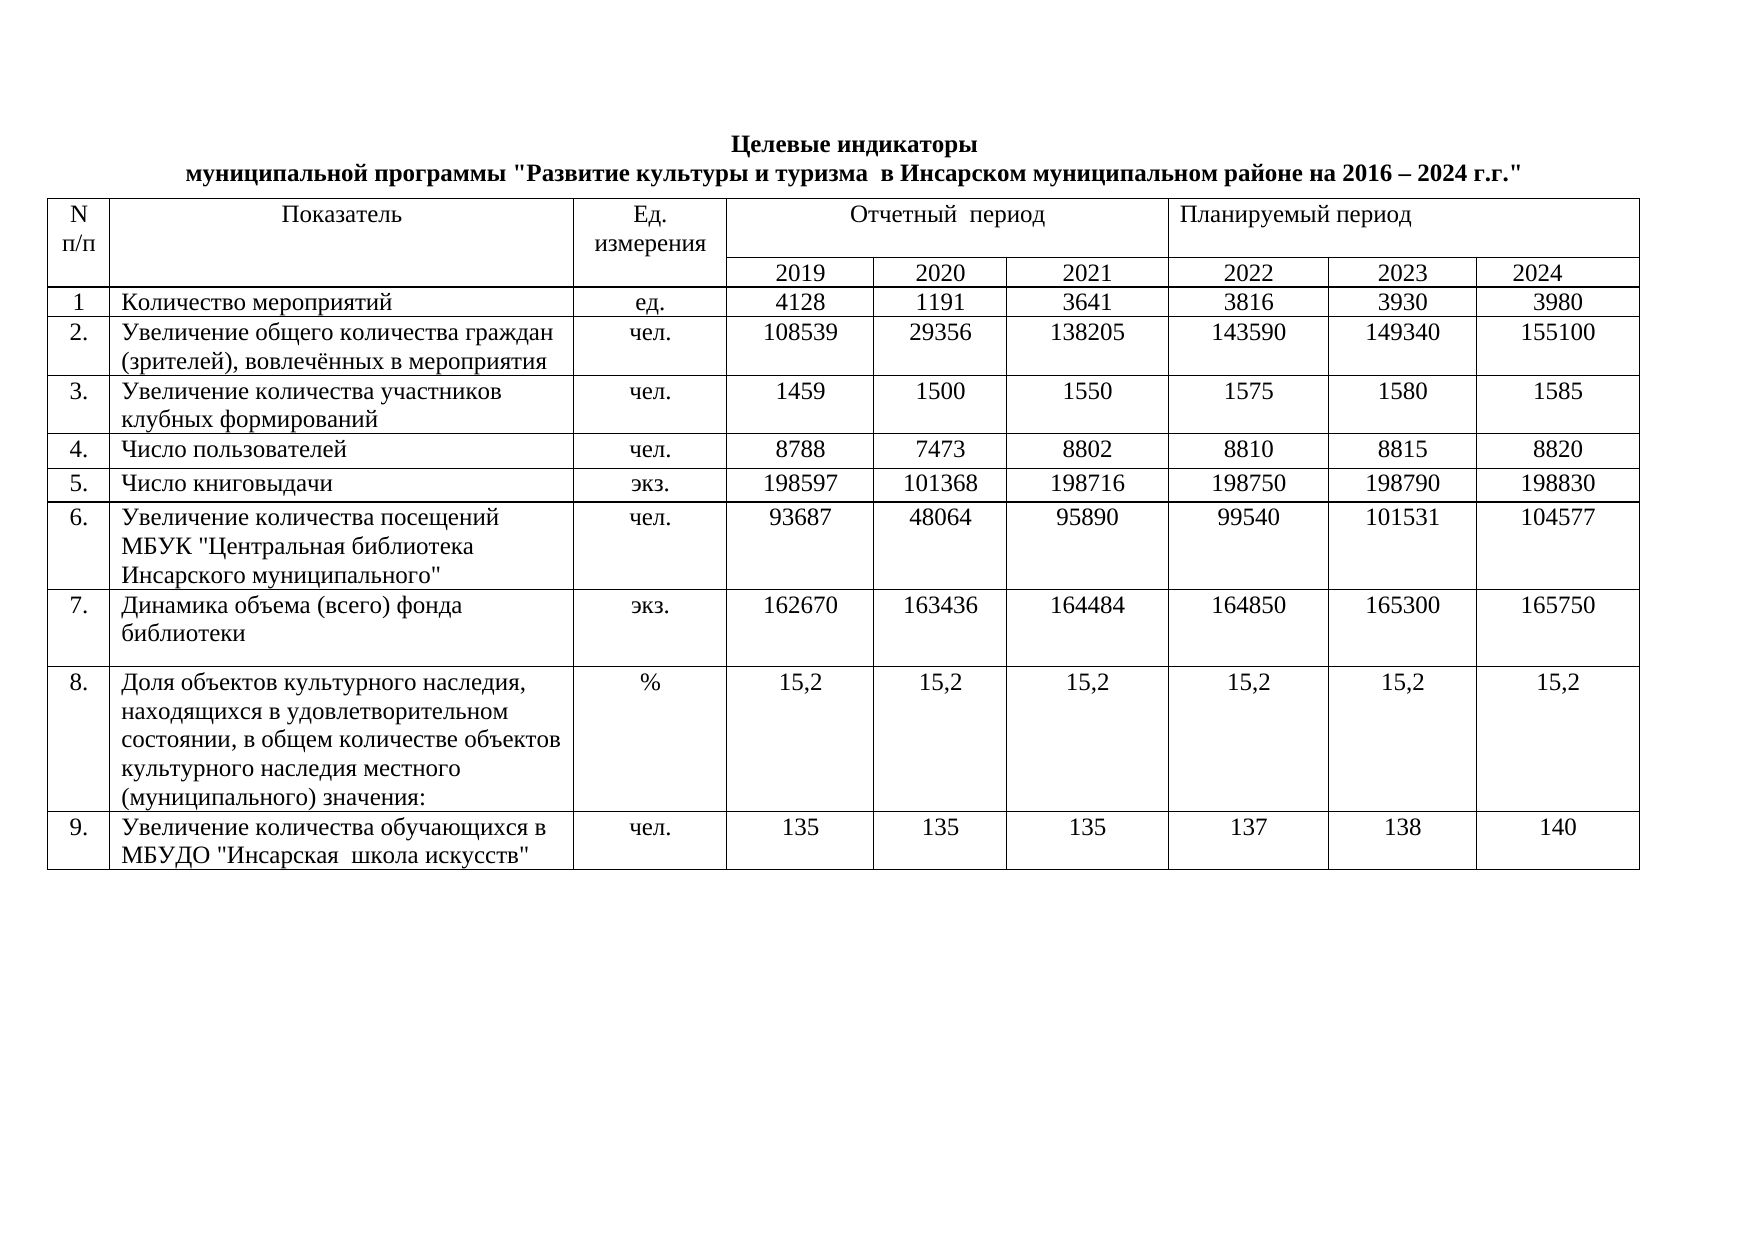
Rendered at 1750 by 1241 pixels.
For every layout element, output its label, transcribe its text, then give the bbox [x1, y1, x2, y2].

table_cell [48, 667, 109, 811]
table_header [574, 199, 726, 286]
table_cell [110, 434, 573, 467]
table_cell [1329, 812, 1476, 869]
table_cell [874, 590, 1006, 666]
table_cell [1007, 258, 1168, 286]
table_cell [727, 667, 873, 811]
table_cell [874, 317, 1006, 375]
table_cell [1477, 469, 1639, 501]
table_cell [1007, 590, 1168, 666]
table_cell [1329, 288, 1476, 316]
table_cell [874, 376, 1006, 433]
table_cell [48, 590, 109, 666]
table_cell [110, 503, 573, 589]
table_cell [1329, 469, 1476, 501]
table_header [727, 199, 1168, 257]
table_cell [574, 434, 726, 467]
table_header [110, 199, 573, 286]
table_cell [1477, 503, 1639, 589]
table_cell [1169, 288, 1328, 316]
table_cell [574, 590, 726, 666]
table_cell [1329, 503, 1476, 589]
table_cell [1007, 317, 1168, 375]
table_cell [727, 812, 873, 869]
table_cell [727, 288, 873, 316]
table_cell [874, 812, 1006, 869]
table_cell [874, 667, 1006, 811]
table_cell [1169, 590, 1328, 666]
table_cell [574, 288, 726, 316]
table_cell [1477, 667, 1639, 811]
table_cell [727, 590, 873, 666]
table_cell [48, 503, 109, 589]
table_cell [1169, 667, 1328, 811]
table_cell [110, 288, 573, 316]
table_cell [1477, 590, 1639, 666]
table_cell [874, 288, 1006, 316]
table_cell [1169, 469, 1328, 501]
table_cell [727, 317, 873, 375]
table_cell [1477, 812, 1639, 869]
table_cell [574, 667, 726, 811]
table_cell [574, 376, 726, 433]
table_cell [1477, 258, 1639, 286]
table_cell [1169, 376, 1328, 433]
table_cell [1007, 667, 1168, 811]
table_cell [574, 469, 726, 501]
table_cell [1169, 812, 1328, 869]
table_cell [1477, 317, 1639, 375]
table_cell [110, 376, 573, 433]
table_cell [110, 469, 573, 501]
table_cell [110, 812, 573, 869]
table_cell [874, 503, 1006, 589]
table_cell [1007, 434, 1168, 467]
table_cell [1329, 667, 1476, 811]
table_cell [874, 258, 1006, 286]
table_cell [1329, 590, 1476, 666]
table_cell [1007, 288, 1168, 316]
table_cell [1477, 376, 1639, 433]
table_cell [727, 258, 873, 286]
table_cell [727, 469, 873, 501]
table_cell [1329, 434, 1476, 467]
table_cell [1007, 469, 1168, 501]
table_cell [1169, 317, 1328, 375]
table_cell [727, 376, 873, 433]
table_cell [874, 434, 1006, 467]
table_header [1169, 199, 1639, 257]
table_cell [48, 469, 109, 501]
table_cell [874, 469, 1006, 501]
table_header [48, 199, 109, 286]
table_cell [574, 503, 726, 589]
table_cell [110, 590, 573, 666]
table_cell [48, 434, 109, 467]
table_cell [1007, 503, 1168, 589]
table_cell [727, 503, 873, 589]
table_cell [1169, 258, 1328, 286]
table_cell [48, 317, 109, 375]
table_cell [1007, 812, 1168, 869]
text Целевые индикаторы муниципальной программы "Развитие культуры и туризма в Инсарском муниципальном районе на 2016 – 2024 г.г." [59, 129, 1649, 187]
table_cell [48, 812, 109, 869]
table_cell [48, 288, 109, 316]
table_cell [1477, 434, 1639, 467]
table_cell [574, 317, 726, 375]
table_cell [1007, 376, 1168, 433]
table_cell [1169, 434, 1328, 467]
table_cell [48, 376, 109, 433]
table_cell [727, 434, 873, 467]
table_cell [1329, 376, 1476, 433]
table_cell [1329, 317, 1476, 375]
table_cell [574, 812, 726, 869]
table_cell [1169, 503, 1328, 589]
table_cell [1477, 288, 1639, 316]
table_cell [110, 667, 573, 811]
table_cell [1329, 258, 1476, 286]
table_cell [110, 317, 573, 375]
